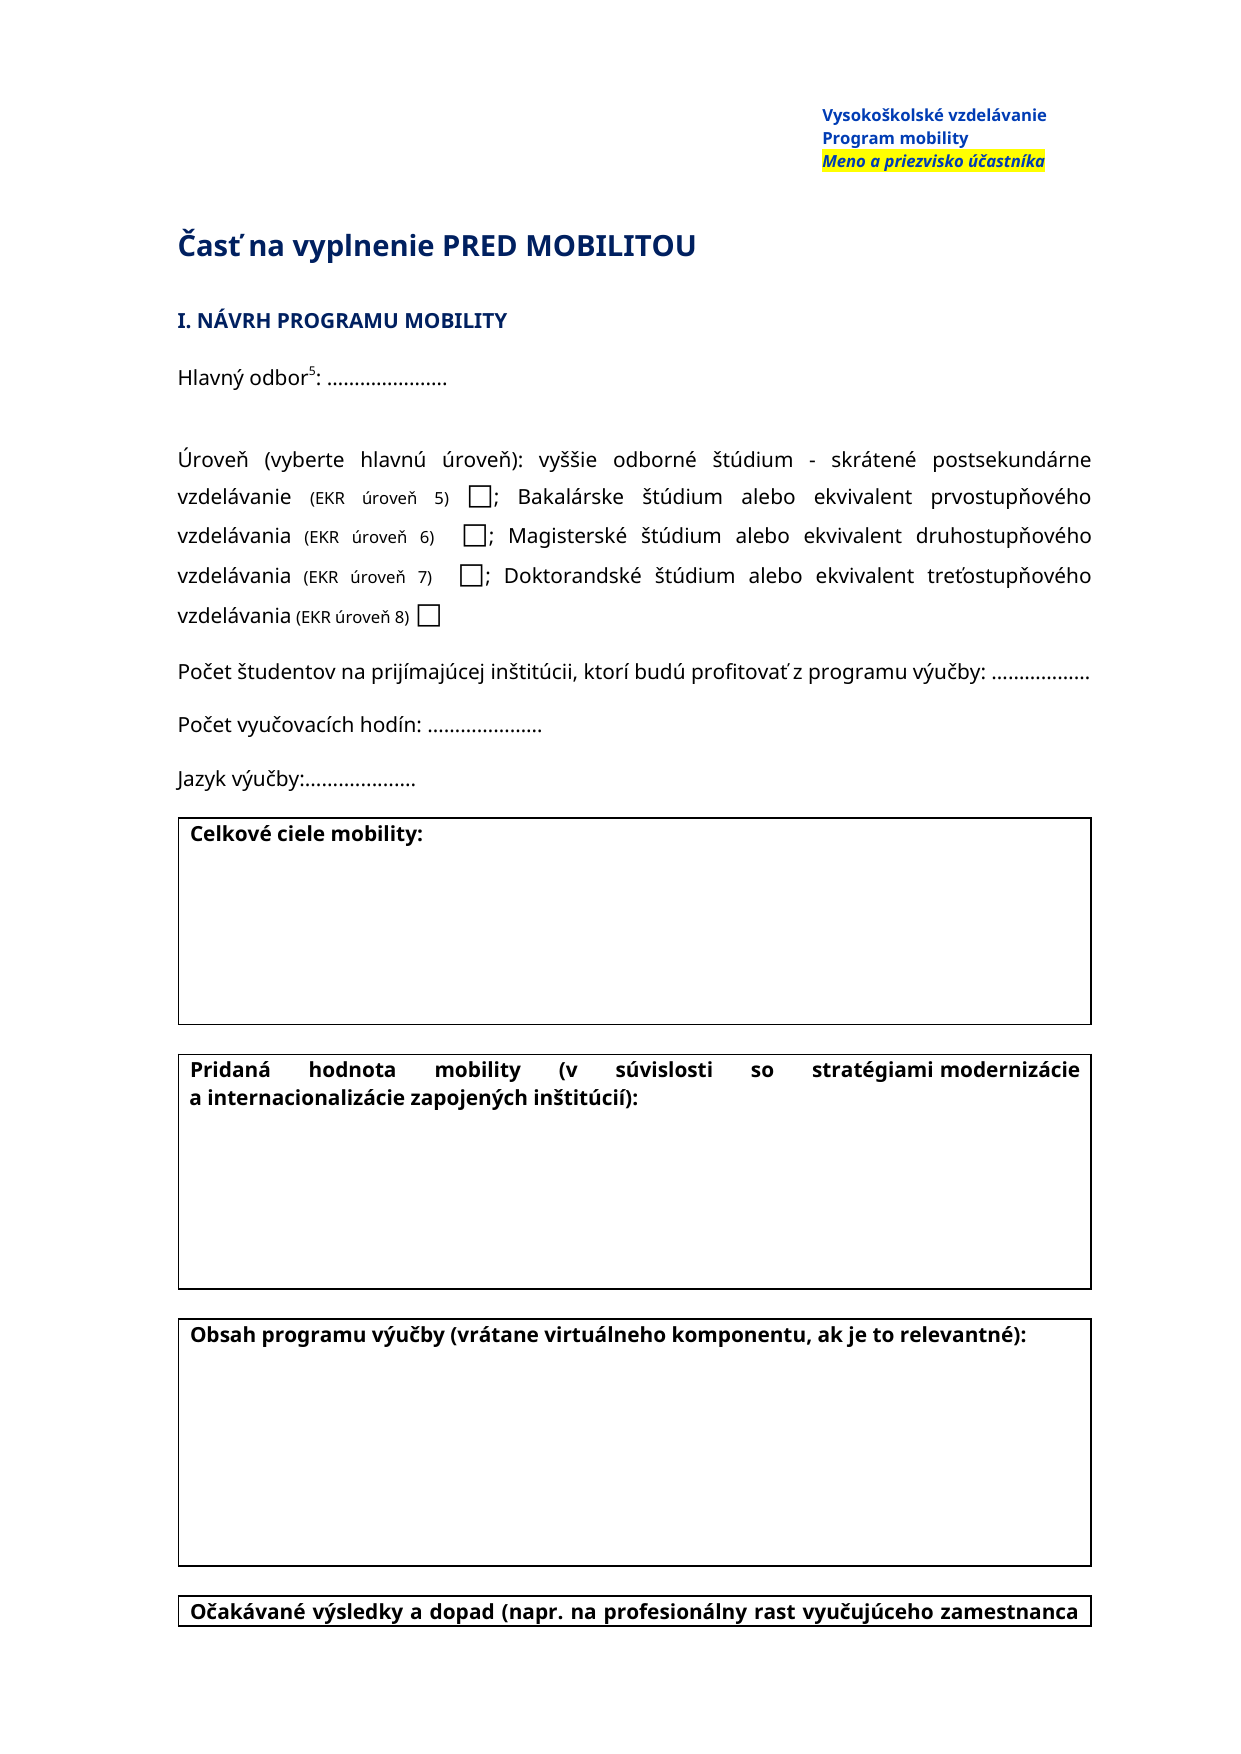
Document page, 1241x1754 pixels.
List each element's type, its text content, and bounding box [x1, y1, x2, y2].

table_header Obsah programu výučby (vrátane virtuálneho komponentu, ak je to relevantné): [179, 1320, 1090, 1565]
text Úroveň (vyberte hlavnú úroveň): vyššie odborné štúdium - skrátené postsekundárne vzdelávanie (EKR úroveň 5) □; Bakalárske štúdium alebo ekvivalent prvostupňového vzdelávania (EKR úroveň 6) □; Magisterské štúdium alebo ekvivalent druhostupňového vzdelávania (EKR úroveň 7) □; Doktorandské štúdium alebo ekvivalent treťostupňového vzdelávania (EKR úroveň 8) □ [177, 445, 1092, 632]
text Počet vyučovacích hodín: ………………… [177, 710, 1092, 739]
text I. NÁVRH PROGRAMU MOBILITY [177, 306, 1092, 334]
table_header Celkové ciele mobility: [179, 819, 1090, 1023]
table_header Pridaná hodnota mobility (v súvislosti so stratégiami modernizácie a internacionalizácie zapojených inštitúcií): [179, 1055, 1090, 1288]
text Jazyk výučby:.................... [177, 764, 1092, 792]
text Hlavný odbor: …………………. [177, 363, 1092, 391]
text Časť na vyplnenie PRED MOBILITOU [177, 225, 1196, 265]
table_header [179, 1597, 1090, 1625]
text Počet študentov na prijímajúcej inštitúcii, ktorí budú profitovať z programu výučby: ……………… [177, 657, 1092, 685]
